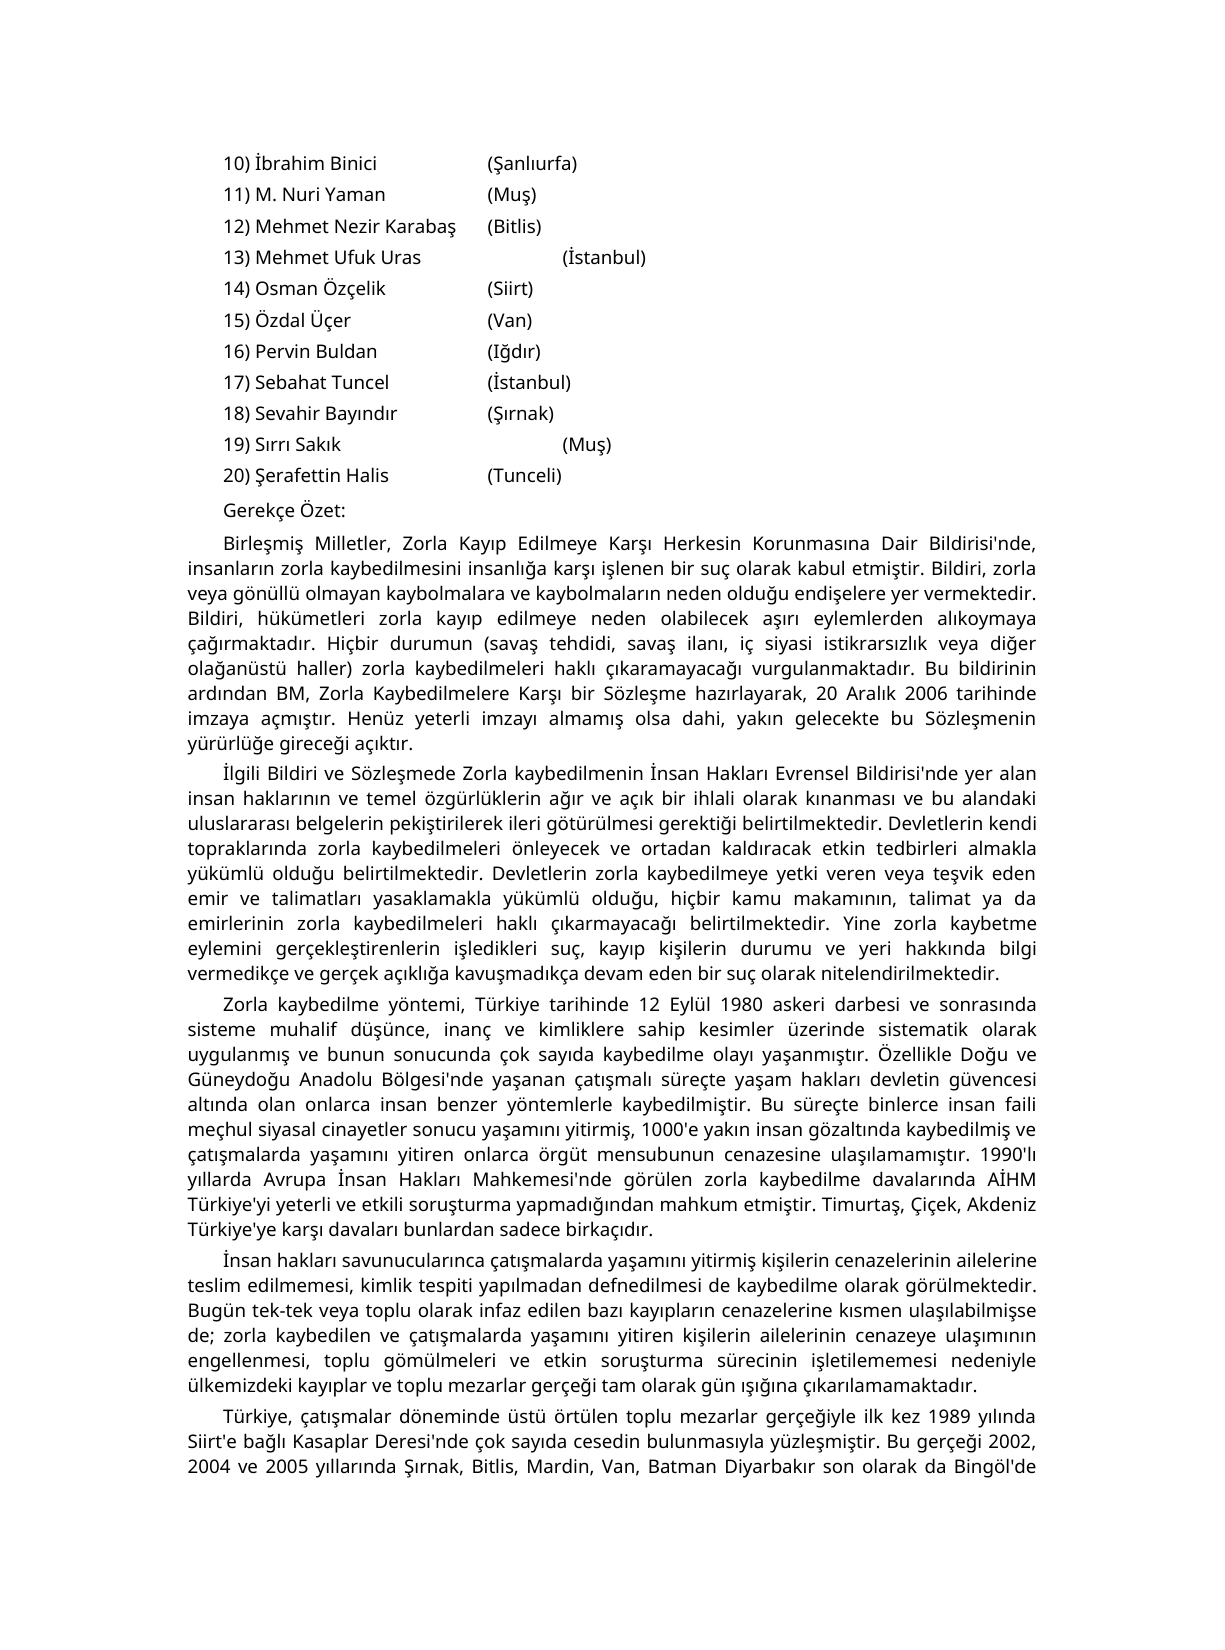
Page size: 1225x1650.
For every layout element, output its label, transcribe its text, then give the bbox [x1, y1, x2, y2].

text Zorla kaybedilme yöntemi, Türkiye tarihinde 12 Eylül 1980 askeri darbesi ve sonrasında sisteme muhalif düşünce, inanç ve kimliklere sahip kesimler üzerinde sistematik olarak uygulanmış ve bunun sonucunda çok sayıda kaybedilme olayı yaşanmıştır. Özellikle Doğu ve Güneydoğu Anadolu Bölgesi'nde yaşanan çatışmalı süreçte yaşam hakları devletin güvencesi altında olan onlarca insan benzer yöntemlerle kaybedilmiştir. Bu süreçte binlerce insan faili meçhul siyasal cinayetler sonucu yaşamını yitirmiş, 1000'e yakın insan gözaltında kaybedilmiş ve çatışmalarda yaşamını yitiren onlarca örgüt mensubunun cenazesine ulaşılamamıştır. 1990'lı yıllarda Avrupa İnsan Hakları Mahkemesi'nde görülen zorla kaybedilme davalarında AİHM Türkiye'yi yeterli ve etkili soruşturma yapmadığından mahkum etmiştir. Timurtaş, Çiçek, Akdeniz Türkiye'ye karşı davaları bunlardan sadece birkaçıdır. [187, 992, 1037, 1242]
text 12) Mehmet Nezir Karabaş (Bitlis) [187, 213, 1037, 238]
text 10) İbrahim Binici (Şanlıurfa) [187, 150, 1037, 176]
text Gerekçe Özet: [187, 493, 1037, 524]
text 15) Özdal Üçer (Van) [187, 307, 1037, 332]
text Birleşmiş Milletler, Zorla Kayıp Edilmeye Karşı Herkesin Korunmasına Dair Bildirisi'nde, insanların zorla kaybedilmesini insanlığa karşı işlenen bir suç olarak kabul etmiştir. Bildiri, zorla veya gönüllü olmayan kaybolmalara ve kaybolmaların neden olduğu endişelere yer vermektedir. Bildiri, hükümetleri zorla kayıp edilmeye neden olabilecek aşırı eylemlerden alıkoymaya çağırmaktadır. Hiçbir durumun (savaş tehdidi, savaş ilanı, iç siyasi istikrarsızlık veya diğer olağanüstü haller) zorla kaybedilmeleri haklı çıkaramayacağı vurgulanmaktadır. Bu bildirinin ardından BM, Zorla Kaybedilmelere Karşı bir Sözleşme hazırlayarak, 20 Aralık 2006 tarihinde imzaya açmıştır. Henüz yeterli imzayı almamış olsa dahi, yakın gelecekte bu Sözleşmenin yürürlüğe gireceği açıktır. [187, 530, 1037, 755]
text 16) Pervin Buldan (Iğdır) [187, 338, 1037, 364]
text İnsan hakları savunucularınca çatışmalarda yaşamını yitirmiş kişilerin cenazelerinin ailelerine teslim edilmemesi, kimlik tespiti yapılmadan defnedilmesi de kaybedilme olarak görülmektedir. Bugün tek-tek veya toplu olarak infaz edilen bazı kayıpların cenazelerine kısmen ulaşılabilmişse de; zorla kaybedilen ve çatışmalarda yaşamını yitiren kişilerin ailelerinin cenazeye ulaşımının engellenmesi, toplu gömülmeleri ve etkin soruşturma sürecinin işletilememesi nedeniyle ülkemizdeki kayıplar ve toplu mezarlar gerçeği tam olarak gün ışığına çıkarılamamaktadır. [187, 1247, 1037, 1397]
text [187, 1403, 1037, 1478]
text 18) Sevahir Bayındır (Şırnak) [187, 400, 1037, 425]
text 13) Mehmet Ufuk Uras (İstanbul) [187, 244, 1037, 269]
text 11) M. Nuri Yaman (Muş) [187, 181, 1037, 207]
text 17) Sebahat Tuncel (İstanbul) [187, 369, 1037, 394]
text 19) Sırrı Sakık (Muş) [187, 431, 1037, 456]
text 20) Şerafettin Halis (Tunceli) [187, 462, 1037, 487]
text 14) Osman Özçelik (Siirt) [187, 275, 1037, 301]
text İlgili Bildiri ve Sözleşmede Zorla kaybedilmenin İnsan Hakları Evrensel Bildirisi'nde yer alan insan haklarının ve temel özgürlüklerin ağır ve açık bir ihlali olarak kınanması ve bu alandaki uluslararası belgelerin pekiştirilerek ileri götürülmesi gerektiği belirtilmektedir. Devletlerin kendi topraklarında zorla kaybedilmeleri önleyecek ve ortadan kaldıracak etkin tedbirleri almakla yükümlü olduğu belirtilmektedir. Devletlerin zorla kaybedilmeye yetki veren veya teşvik eden emir ve talimatları yasaklamakla yükümlü olduğu, hiçbir kamu makamının, talimat ya da emirlerinin zorla kaybedilmeleri haklı çıkarmayacağı belirtilmektedir. Yine zorla kaybetme eylemini gerçekleştirenlerin işledikleri suç, kayıp kişilerin durumu ve yeri hakkında bilgi vermedikçe ve gerçek açıklığa kavuşmadıkça devam eden bir suç olarak nitelendirilmektedir. [187, 761, 1037, 986]
